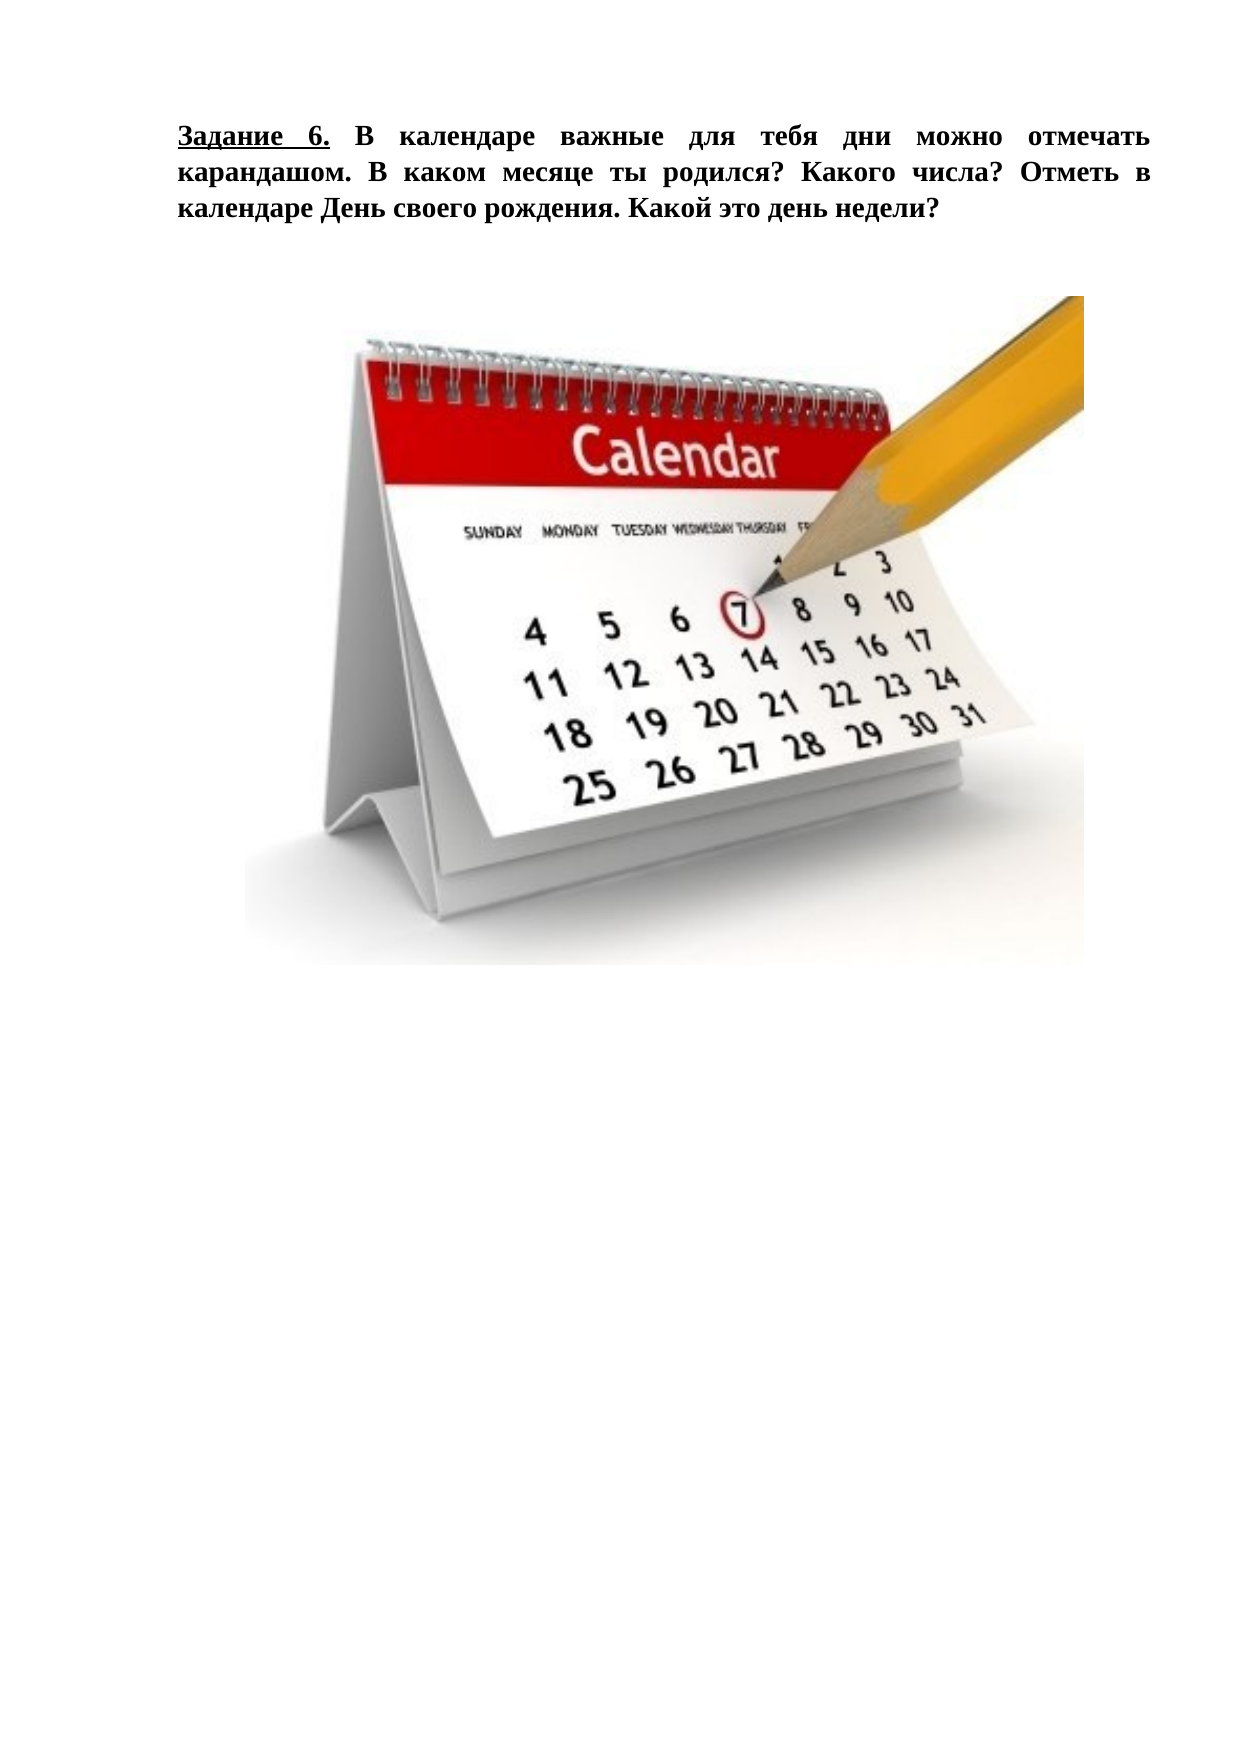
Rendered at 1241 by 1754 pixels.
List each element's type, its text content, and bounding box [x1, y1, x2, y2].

picture [245, 296, 1084, 965]
text Задание 6. В календаре важные для тебя дни можно отмечать карандашом. В каком месяце ты родился? Какого числа? Отметь в календаре День своего рождения. Какой это день недели? [177, 118, 1152, 224]
